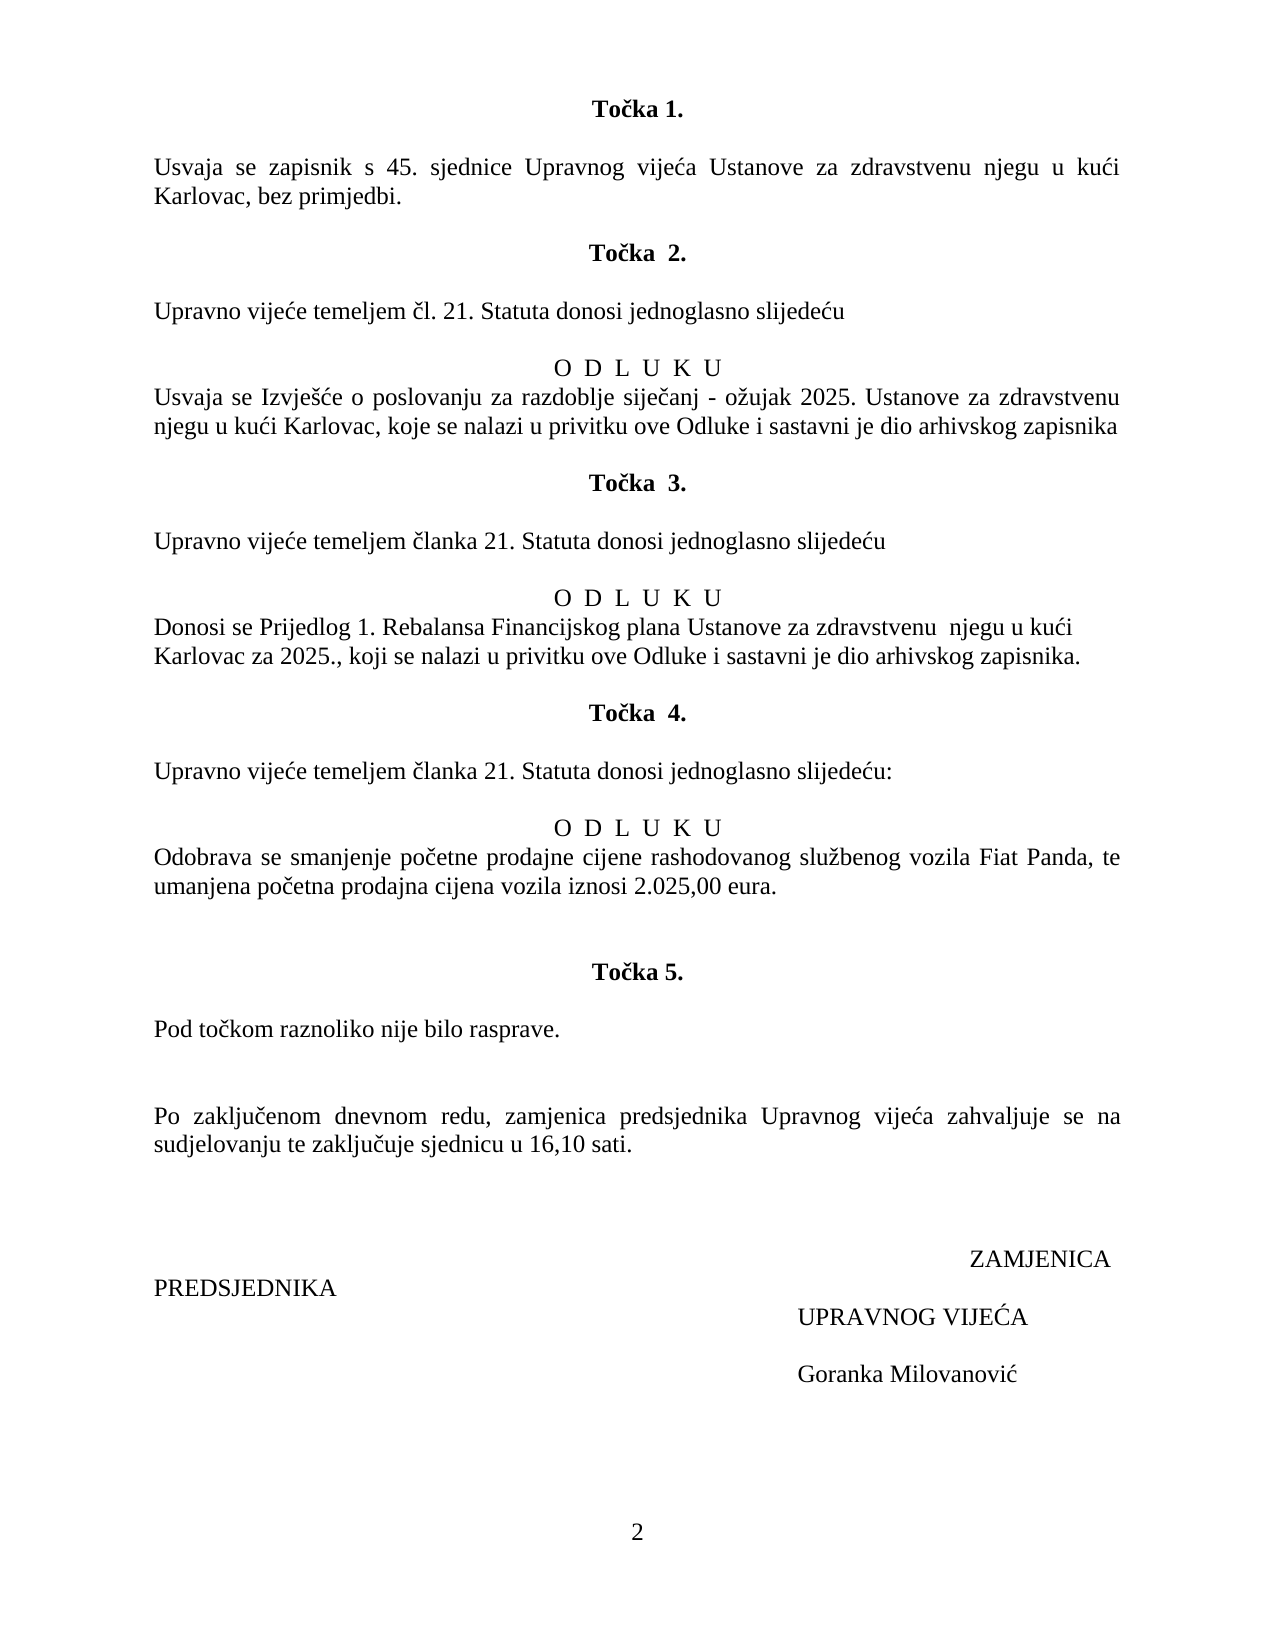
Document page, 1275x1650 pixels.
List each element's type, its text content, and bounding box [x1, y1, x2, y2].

text O D L U K U [153, 353, 1121, 382]
text Točka 2. [153, 238, 1121, 267]
text Točka 5. [153, 957, 1121, 986]
text Upravno vijeće temeljem članka 21. Statuta donosi jednoglasno slijedeću [153, 526, 1121, 554]
text Odobrava se smanjenje početne prodajne cijene rashodovanog službenog vozila Fiat Panda, te umanjena početna prodajna cijena vozila iznosi 2.025,00 eura. [153, 842, 1121, 899]
text Točka 3. [153, 468, 1121, 497]
text Upravno vijeće temeljem čl. 21. Statuta donosi jednoglasno slijedeću [153, 296, 1121, 324]
text Usvaja se Izvješće o poslovanju za razdoblje siječanj - ožujak 2025. Ustanove za zdravstvenu njegu u kući Karlovac, koje se nalazi u privitku ove Odluke i sastavni je dio arhivskog zapisnika [153, 382, 1121, 439]
text Točka 4. [153, 698, 1121, 727]
text O D L U K U [153, 813, 1121, 842]
text Pod točkom raznoliko nije bilo rasprave. [153, 1014, 1121, 1043]
text UPRAVNOG VIJEĆA [153, 1302, 1121, 1331]
text Po zaključenom dnevnom redu, zamjenica predsjednika Upravnog vijeća zahvaljuje se na sudjelovanju te zaključuje sjednicu u 16,10 sati. [153, 1101, 1121, 1158]
text Točka 1. [153, 94, 1121, 123]
text Donosi se Prijedlog 1. Rebalansa Financijskog plana Ustanove za zdravstvenu njegu u kući Karlovac za 2025., koji se nalazi u privitku ove Odluke i sastavni je dio arhivskog zapisnika. [153, 612, 1121, 669]
text Usvaja se zapisnik s 45. sjednice Upravnog vijeća Ustanove za zdravstvenu njegu u kući Karlovac, bez primjedbi. [153, 152, 1121, 209]
text Goranka Milovanović [153, 1359, 1121, 1388]
text O D L U K U [153, 583, 1121, 612]
text ZAMJENICA PREDSJEDNIKA [153, 1244, 1121, 1302]
text Upravno vijeće temeljem članka 21. Statuta donosi jednoglasno slijedeću: [153, 756, 1121, 784]
